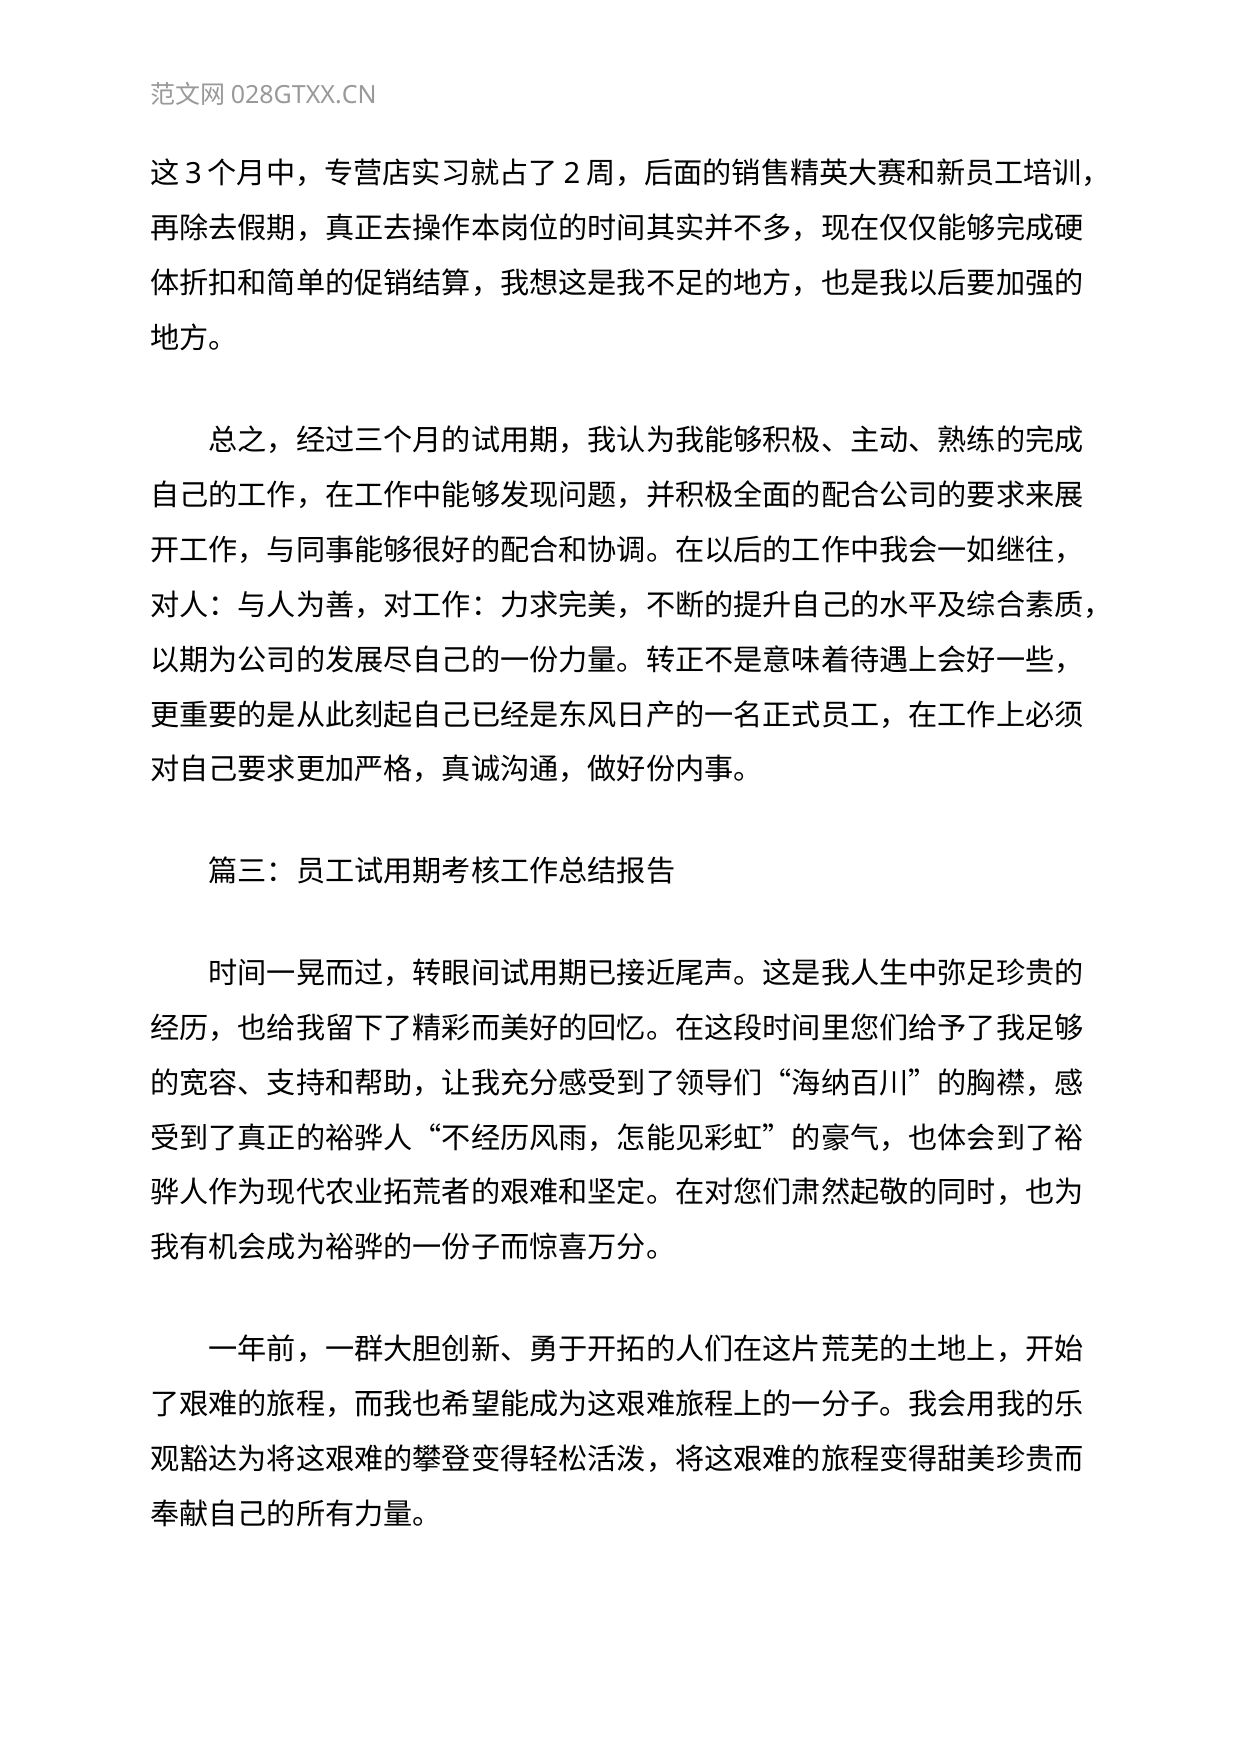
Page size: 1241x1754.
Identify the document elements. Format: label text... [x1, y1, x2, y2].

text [150, 150, 1090, 357]
text 总之，经过三个月的试用期，我认为我能够积极、主动、熟练的完成自己的工作，在工作中能够发现问题，并积极全面的配合公司的要求来展开工作，与同事能够很好的配合和协调。在以后的工作中我会一如继往，对人：与人为善，对工作：力求完美，不断的提升自己的水平及综合素质，以期为公司的发展尽自己的一份力量。转正不是意味着待遇上会好一些，更重要的是从此刻起自己已经是东风日产的一名正式员工，在工作上必须对自己要求更加严格，真诚沟通，做好份内事。 [150, 417, 1090, 788]
text 时间一晃而过，转眼间试用期已接近尾声。这是我人生中弥足珍贵的经历，也给我留下了精彩而美好的回忆。在这段时间里您们给予了我足够的宽容、支持和帮助，让我充分感受到了领导们“海纳百川”的胸襟，感受到了真正的裕骅人“不经历风雨，怎能见彩虹”的豪气，也体会到了裕骅人作为现代农业拓荒者的艰难和坚定。在对您们肃然起敬的同时，也为我有机会成为裕骅的一份子而惊喜万分。 [150, 949, 1090, 1266]
text 一年前，一群大胆创新、勇于开拓的人们在这片荒芜的土地上，开始了艰难的旅程，而我也希望能成为这艰难旅程上的一分子。我会用我的乐观豁达为将这艰难的攀登变得轻松活泼，将这艰难的旅程变得甜美珍贵而奉献自己的所有力量。 [150, 1326, 1090, 1533]
text 篇三：员工试用期考核工作总结报告 [150, 848, 1090, 890]
